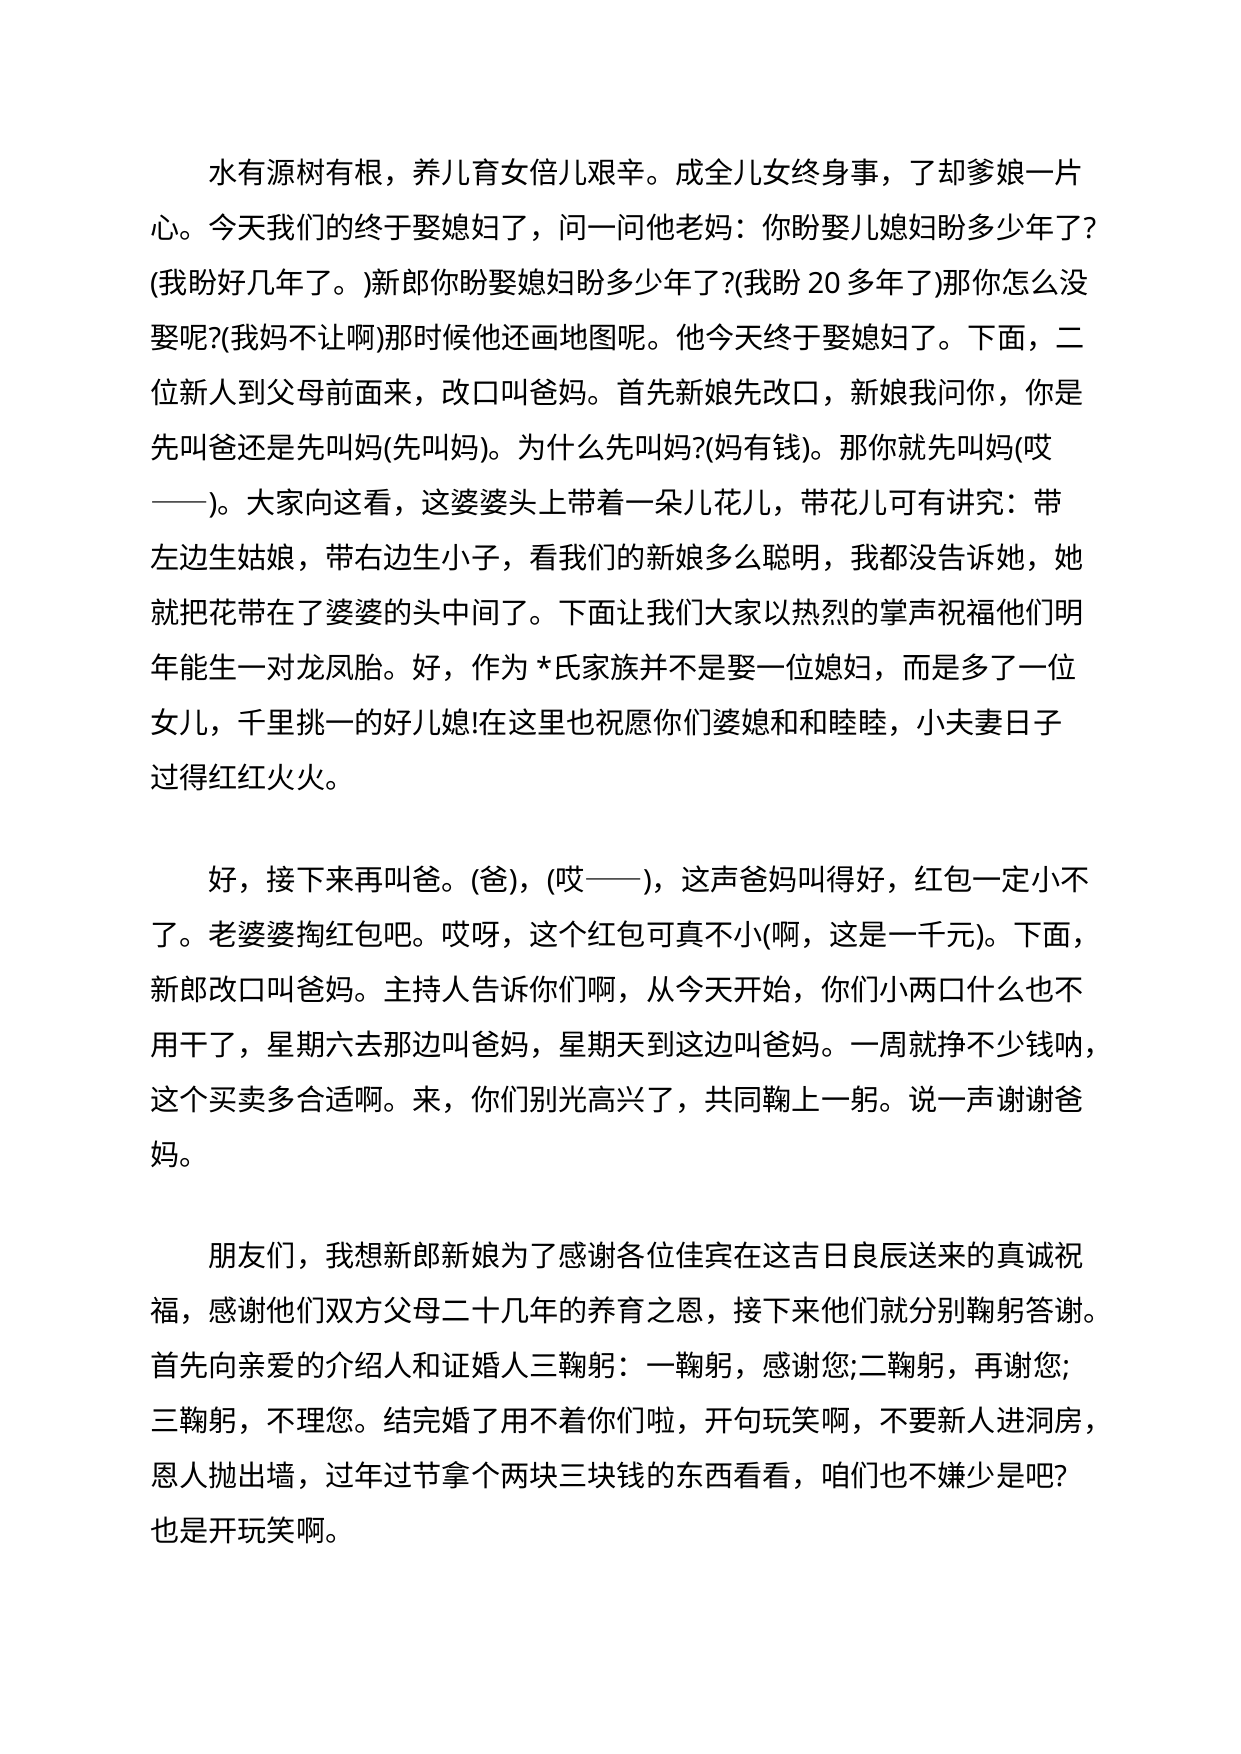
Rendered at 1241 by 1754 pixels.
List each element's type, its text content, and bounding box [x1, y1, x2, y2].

text 朋友们，我想新郎新娘为了感谢各位佳宾在这吉日良辰送来的真诚祝福，感谢他们双方父母二十几年的养育之恩，接下来他们就分别鞠躬答谢。首先向亲爱的介绍人和证婚人三鞠躬：一鞠躬，感谢您;二鞠躬，再谢您;三鞠躬，不理您。结完婚了用不着你们啦，开句玩笑啊，不要新人进洞房，恩人抛出墙，过年过节拿个两块三块钱的东西看看，咱们也不嫌少是吧?也是开玩笑啊。 [150, 1233, 1090, 1550]
text 水有源树有根，养儿育女倍儿艰辛。成全儿女终身事，了却爹娘一片心。今天我们的终于娶媳妇了，问一问他老妈：你盼娶儿媳妇盼多少年了?(我盼好几年了。)新郎你盼娶媳妇盼多少年了?(我盼20多年了)那你怎么没娶呢?(我妈不让啊)那时候他还画地图呢。他今天终于娶媳妇了。下面，二位新人到父母前面来，改口叫爸妈。首先新娘先改口，新娘我问你，你是先叫爸还是先叫妈(先叫妈)。为什么先叫妈?(妈有钱)。那你就先叫妈(哎——)。大家向这看，这婆婆头上带着一朵儿花儿，带花儿可有讲究：带左边生姑娘，带右边生小子，看我们的新娘多么聪明，我都没告诉她，她就把花带在了婆婆的头中间了。下面让我们大家以热烈的掌声祝福他们明年能生一对龙凤胎。好，作为 *氏家族并不是娶一位媳妇，而是多了一位女儿，千里挑一的好儿媳!在这里也祝愿你们婆媳和和睦睦，小夫妻日子过得红红火火。 [150, 150, 1090, 797]
text 好，接下来再叫爸。(爸)，(哎——)，这声爸妈叫得好，红包一定小不了。老婆婆掏红包吧。哎呀，这个红包可真不小(啊，这是一千元)。下面，新郎改口叫爸妈。主持人告诉你们啊，从今天开始，你们小两口什么也不用干了，星期六去那边叫爸妈，星期天到这边叫爸妈。一周就挣不少钱呐，这个买卖多合适啊。来，你们别光高兴了，共同鞠上一躬。说一声谢谢爸妈。 [150, 856, 1090, 1173]
